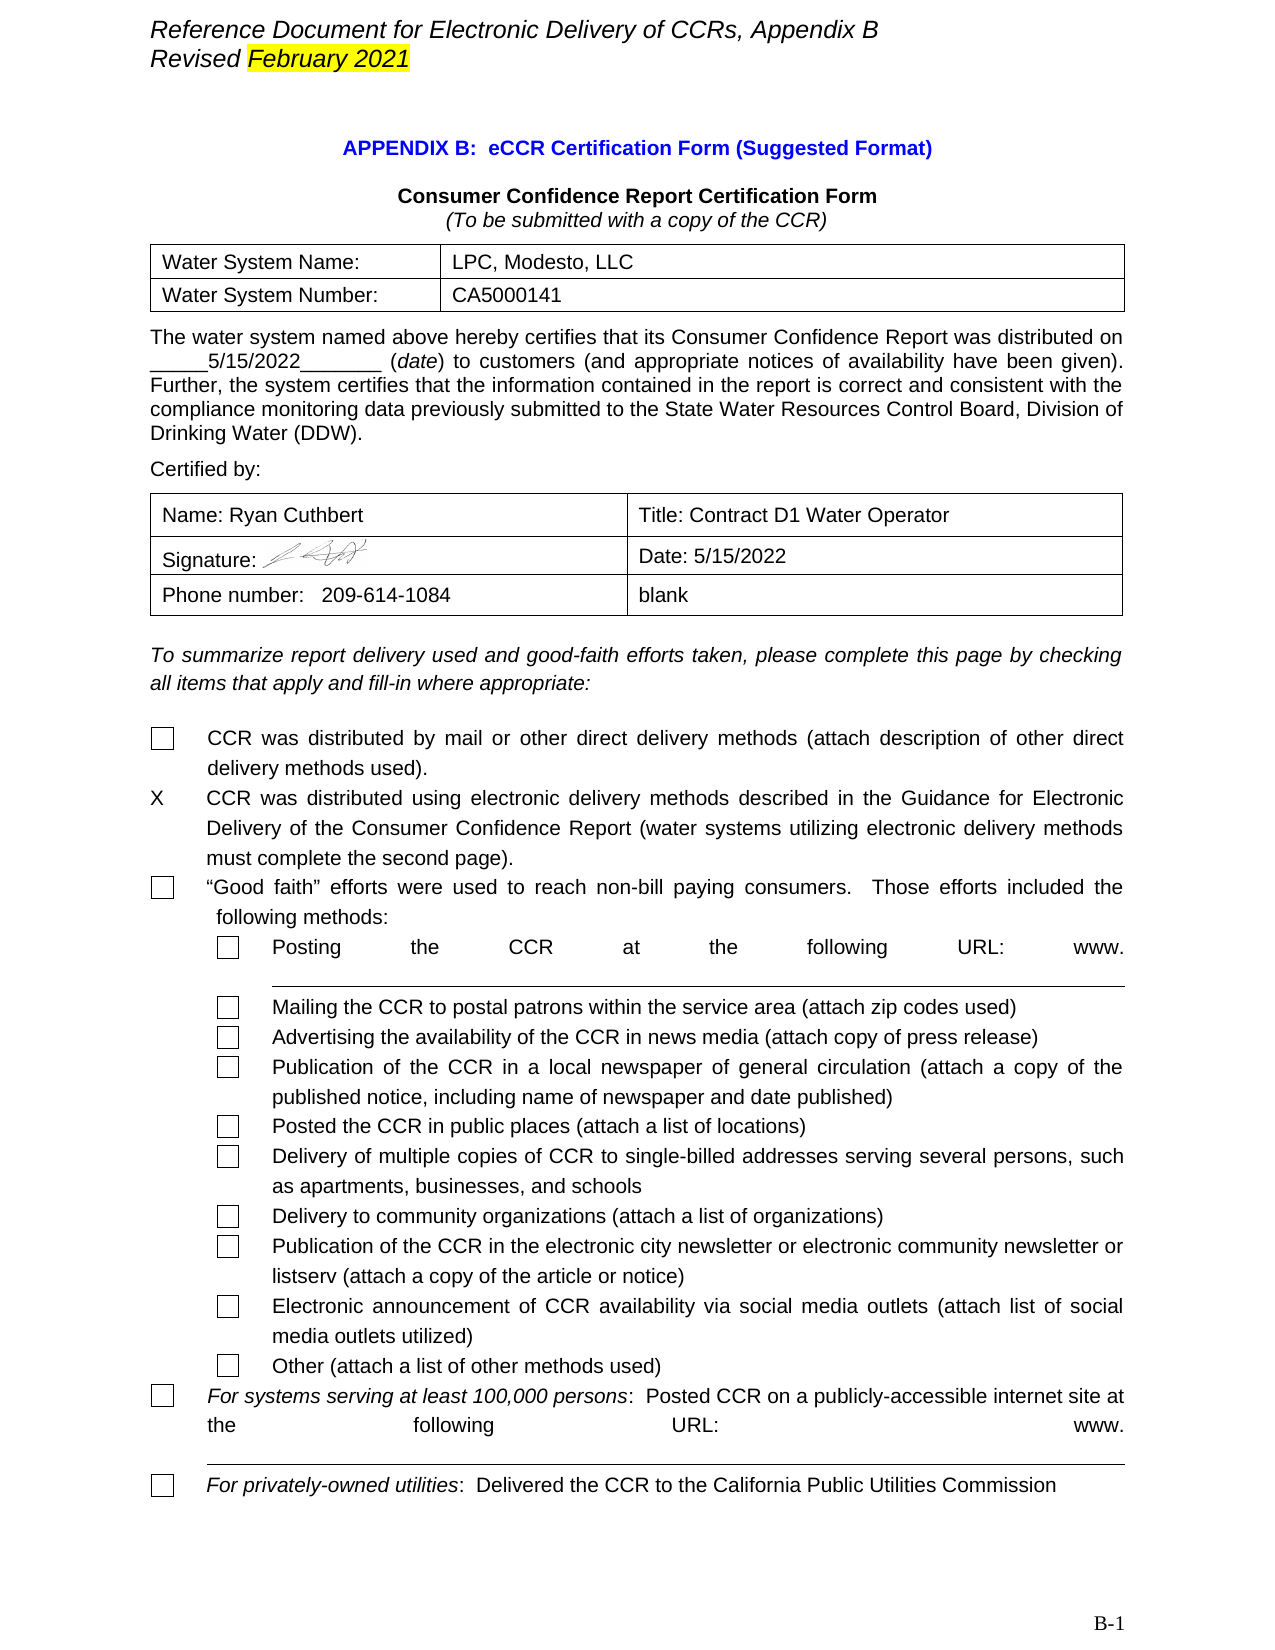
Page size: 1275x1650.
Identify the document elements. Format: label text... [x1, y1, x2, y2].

text Publication of the CCR in a local newspaper of general circulation (attach a copy of the published notice, including name of newspaper and date published) [216, 1054, 1125, 1108]
table_cell Signature: [151, 537, 627, 574]
text For privately-owned utilities: Delivered the CCR to the California Public Utilities Commission [150, 1473, 1125, 1497]
table_cell Phone number: 209-614-1084 [151, 575, 627, 615]
text X CCR was distributed using electronic delivery methods described in the Guidance for Electronic Delivery of the Consumer Confidence Report (water systems utilizing electronic delivery methods must complete the second page). [150, 786, 1125, 869]
table_cell Date: 5/15/2022 [628, 537, 1122, 574]
text Advertising the availability of the CCR in news media (attach copy of press release) [216, 1025, 1125, 1049]
table_header Name: Ryan Cuthbert [151, 494, 627, 536]
text Certified by: [150, 457, 1125, 481]
table_header LPC, Modesto, LLC [441, 245, 1124, 278]
text CCR was distributed by mail or other direct delivery methods (attach description of other direct delivery methods used). [150, 726, 1125, 779]
text To summarize report delivery used and good-faith efforts taken, please complete this page by checking all items that apply and fill-in where appropriate: [150, 643, 1125, 695]
text Other (attach a list of other methods used) [216, 1353, 1125, 1377]
table_cell Water System Number: [151, 279, 440, 311]
text Posted the CCR in public places (attach a list of locations) [216, 1114, 1125, 1138]
table_cell blank [628, 575, 1122, 615]
text “Good faith” efforts were used to reach non-bill paying consumers. Those efforts included the following methods: [150, 875, 1125, 929]
table_header Title: Contract D1 Water Operator [628, 494, 1122, 536]
text Delivery to community organizations (attach a list of organizations) [216, 1204, 1125, 1228]
text For systems serving at least 100,000 persons: Posted CCR on a publicly-accessible internet site at the following URL: www. [150, 1383, 1125, 1467]
table_header Water System Name: [151, 245, 440, 278]
text Delivery of multiple copies of CCR to single-billed addresses serving several persons, such as apartments, businesses, and schools [216, 1144, 1125, 1198]
text Consumer Confidence Report Certification Form [150, 184, 1125, 208]
picture [262, 539, 367, 568]
text Posting the CCR at the following URL: www. [216, 935, 1125, 989]
text Publication of the CCR in the electronic city newsletter or electronic community newsletter or listserv (attach a copy of the article or notice) [216, 1234, 1125, 1288]
subtitle APPENDIX B: eCCR Certification Form (Suggested Format) [150, 136, 1125, 160]
table_cell CA5000141 [441, 279, 1124, 311]
text Electronic announcement of CCR availability via social media outlets (attach list of social media outlets utilized) [216, 1294, 1125, 1348]
text (To be submitted with a copy of the CCR) [150, 208, 1125, 232]
text The water system named above hereby certifies that its Consumer Confidence Report was distributed on _____5/15/2022_______ (date) to customers (and appropriate notices of availability have been given). Further, the system certifies that the information contained in the report is correct and consistent with the compliance monitoring data previously submitted to the State Water Resources Control Board, Division of Drinking Water (DDW). [150, 324, 1125, 444]
text Mailing the CCR to postal patrons within the service area (attach zip codes used) [216, 995, 1125, 1019]
